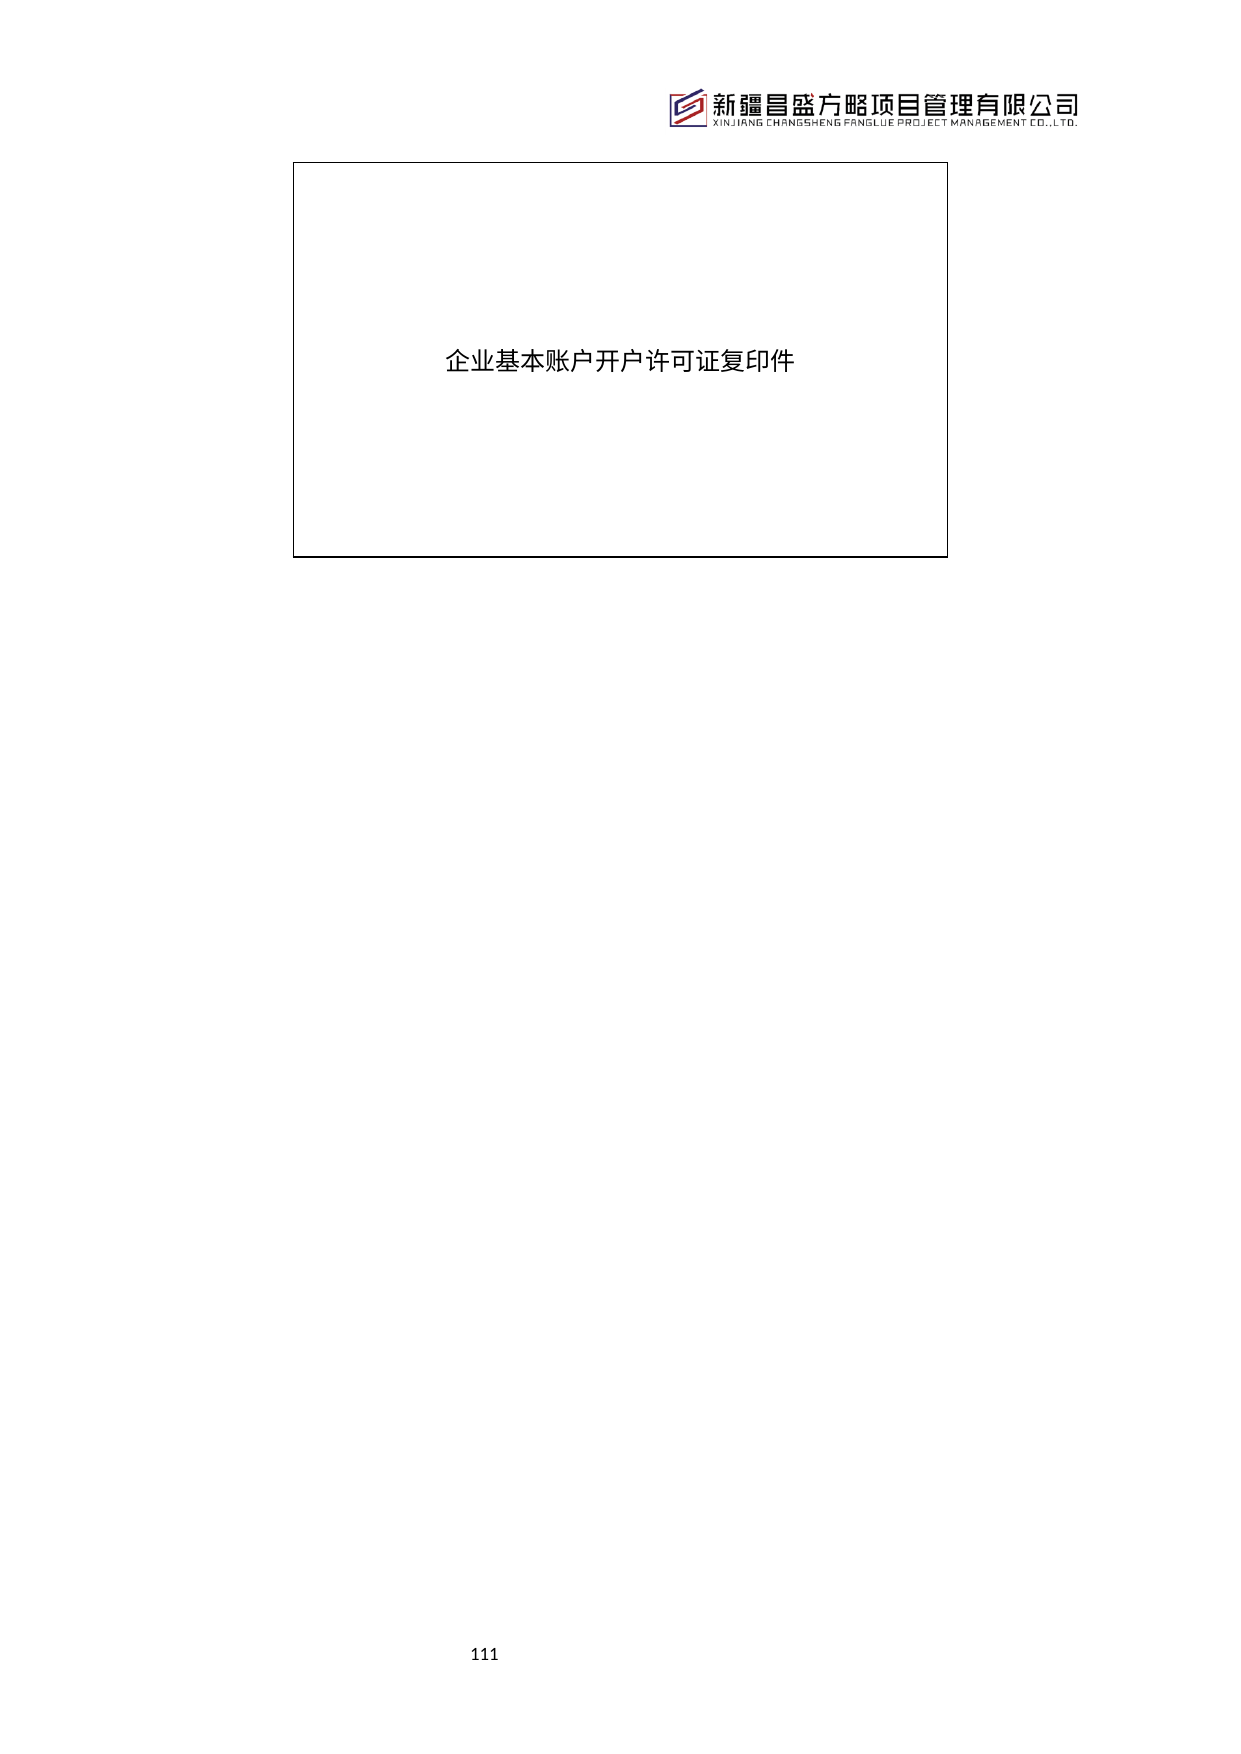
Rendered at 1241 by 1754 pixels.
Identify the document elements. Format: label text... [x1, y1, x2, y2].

table_cell 企业基本账户开户许可证复印件 [294, 163, 947, 556]
picture [655, 88, 1093, 135]
